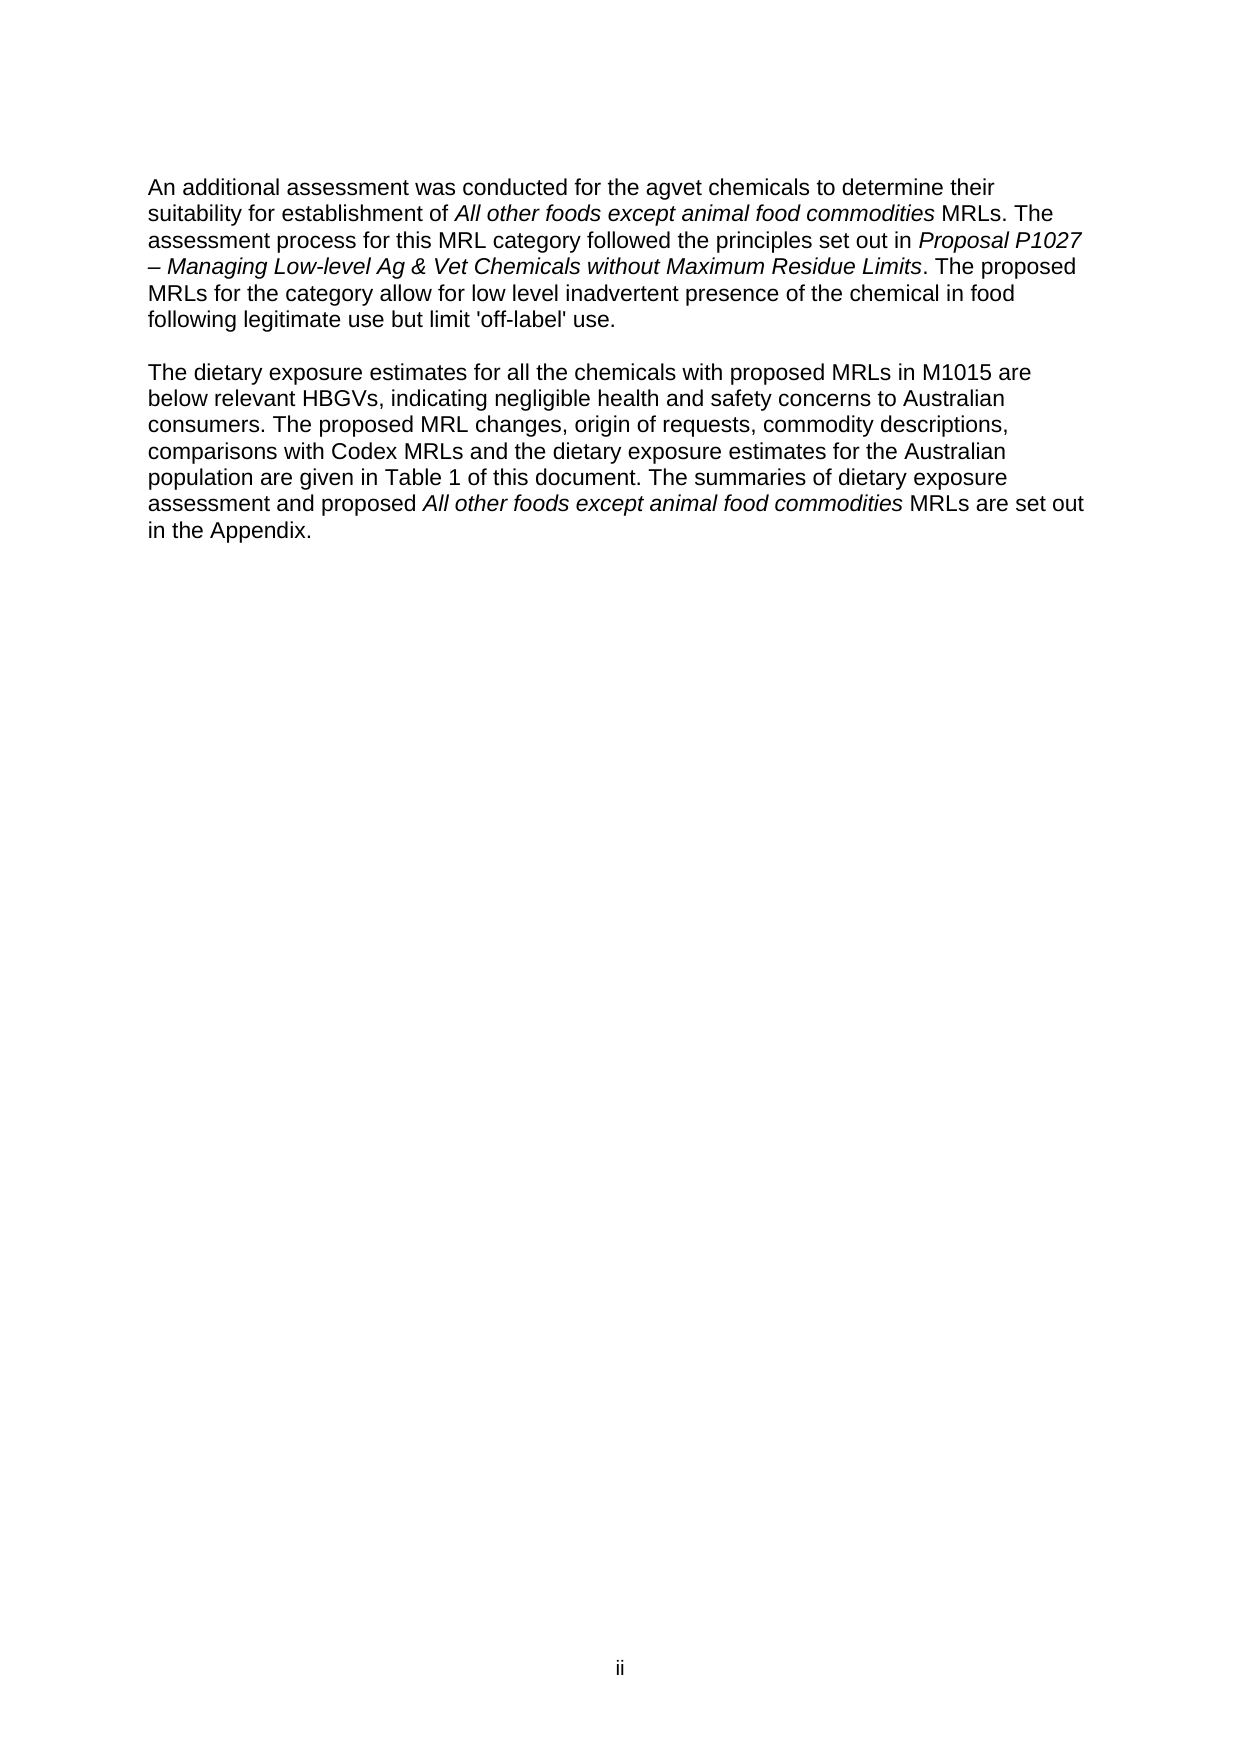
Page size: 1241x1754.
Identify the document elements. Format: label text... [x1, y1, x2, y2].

text The dietary exposure estimates for all the chemicals with proposed MRLs in M1015 are below relevant HBGVs, indicating negligible health and safety concerns to Australian consumers. The proposed MRL changes, origin of requests, commodity descriptions, comparisons with Codex MRLs and the dietary exposure estimates for the Australian population are given in Table 1 of this document. The summaries of dietary exposure assessment and proposed All other foods except animal food commodities MRLs are set out in the Appendix. [148, 358, 1092, 543]
text An additional assessment was conducted for the agvet chemicals to determine their suitability for establishment of All other foods except animal food commodities MRLs. The assessment process for this MRL category followed the principles set out in Proposal P1027 – Managing Low-level Ag & Vet Chemicals without Maximum Residue Limits. The proposed MRLs for the category allow for low level inadvertent presence of the chemical in food following legitimate use but limit 'off-label' use. [148, 174, 1092, 332]
